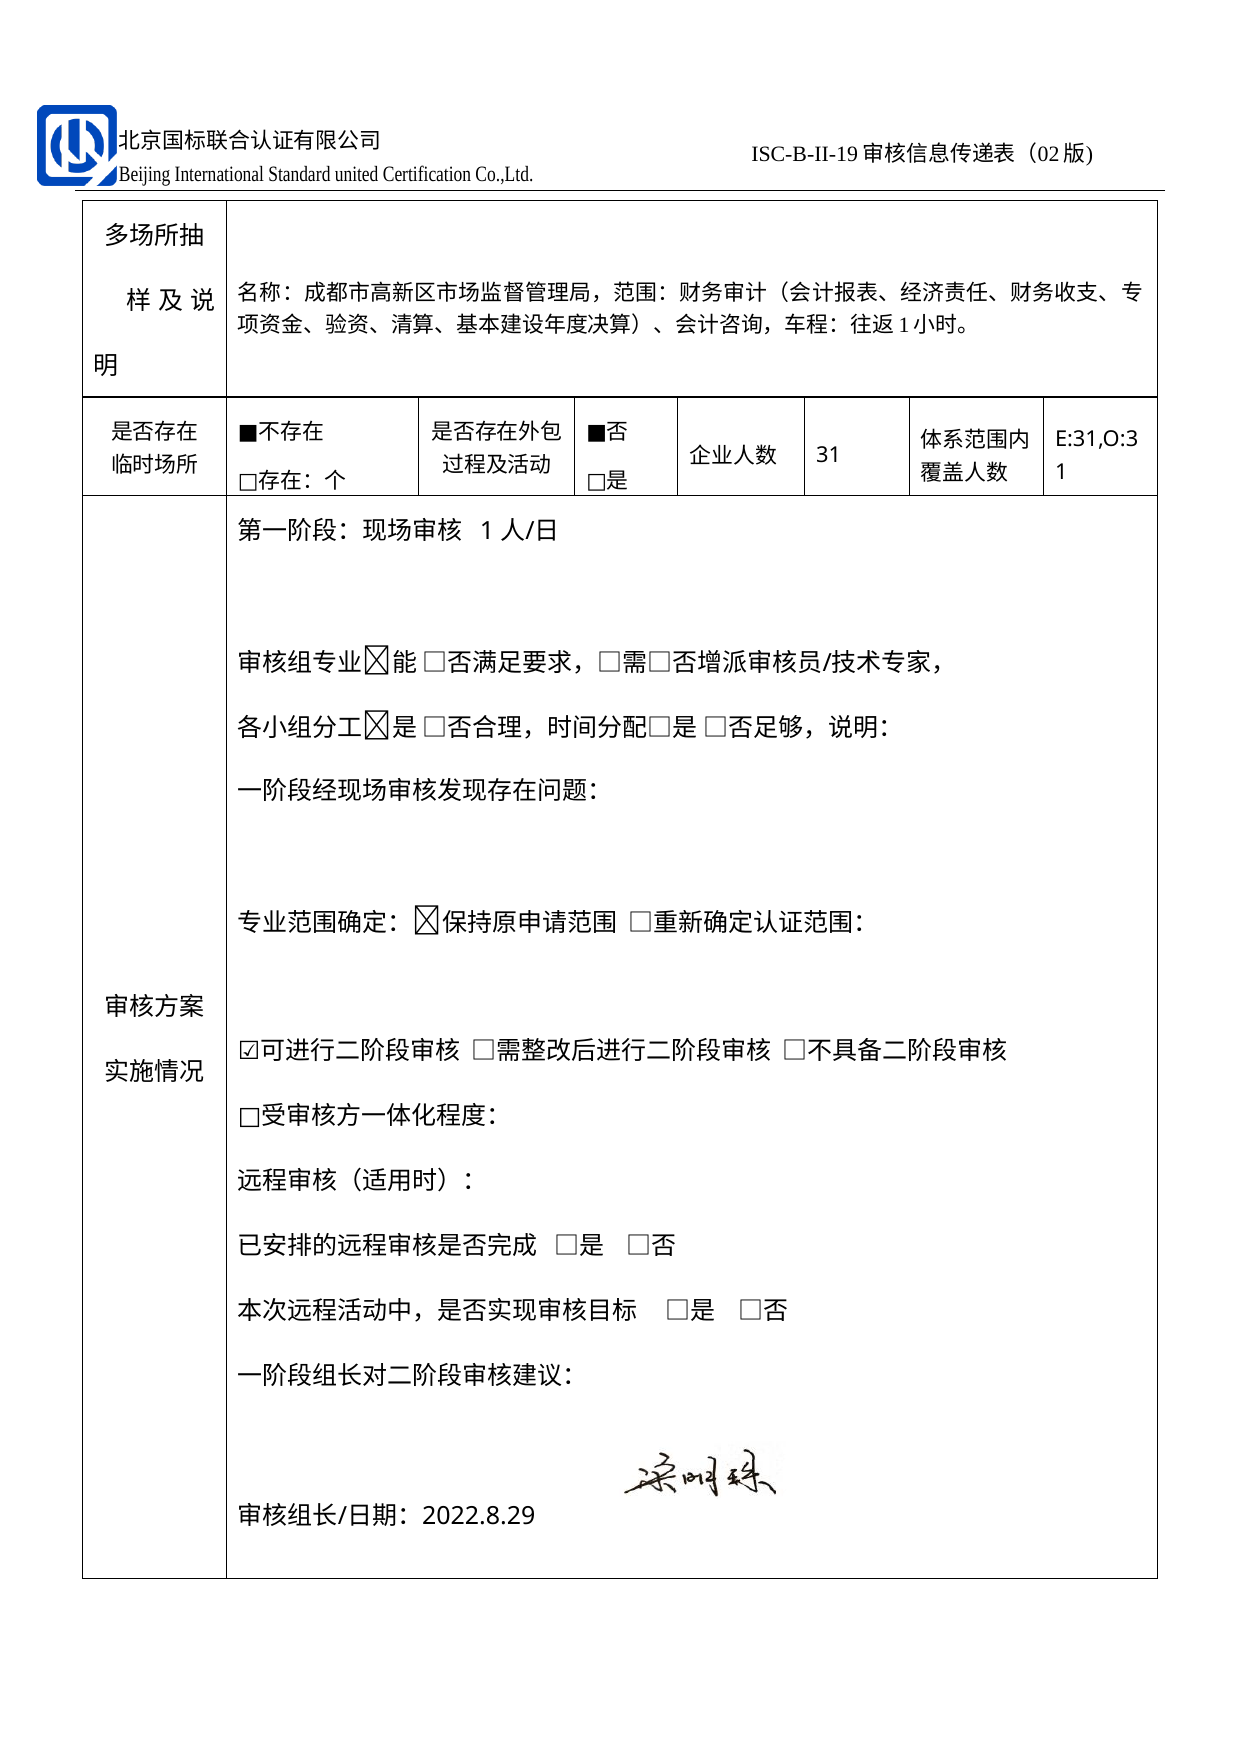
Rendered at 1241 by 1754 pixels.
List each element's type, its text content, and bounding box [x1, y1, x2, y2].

table_cell E:31,O:31 [1044, 398, 1157, 495]
picture [618, 1441, 787, 1499]
table_cell 是否存在 临时场所 [83, 398, 226, 495]
table_cell ■否 □是 [575, 398, 677, 495]
table_cell 多场所抽 样及说明 [83, 201, 226, 396]
table_cell 是否存在外包 过程及活动 [419, 398, 574, 495]
picture [37, 105, 117, 186]
table_cell 审核方案实施情况 [83, 496, 226, 1578]
table_cell 第一阶段：现场审核 1 人/日 审核组专业能 □否满足要求，□需□否增派审核员/技术专家， 各小组分工是 □否合理，时间分配□是 □否足够，说明： 一阶段经现场审核发现存在问题： 专业范围确定：保持原申请范围 □重新确定认证范围： ☑可进行二阶段审核 □需整改后进行二阶段审核 □不具备二阶段审核 □受审核方一体化程度： 远程审核（适用时）： 已安排的远程审核是否完成 □是 □否 本次远程活动中，是否实现审核目标 □是 □否 一阶段组长对二阶段审核建议： 审核组长/日期：2022.8.29 [227, 496, 1157, 1578]
table_cell 31 [805, 398, 909, 495]
table_cell 企业人数 [678, 398, 804, 495]
table_cell 名称：成都市高新区市场监督管理局，范围：财务审计（会计报表、经济责任、财务收支、专项资金、验资、清算、基本建设年度决算）、会计咨询，车程：往返1小时。 [227, 201, 1157, 396]
table_cell 体系范围内覆盖人数 [910, 398, 1043, 495]
table_cell ■不存在 □存在：个 [227, 398, 418, 495]
